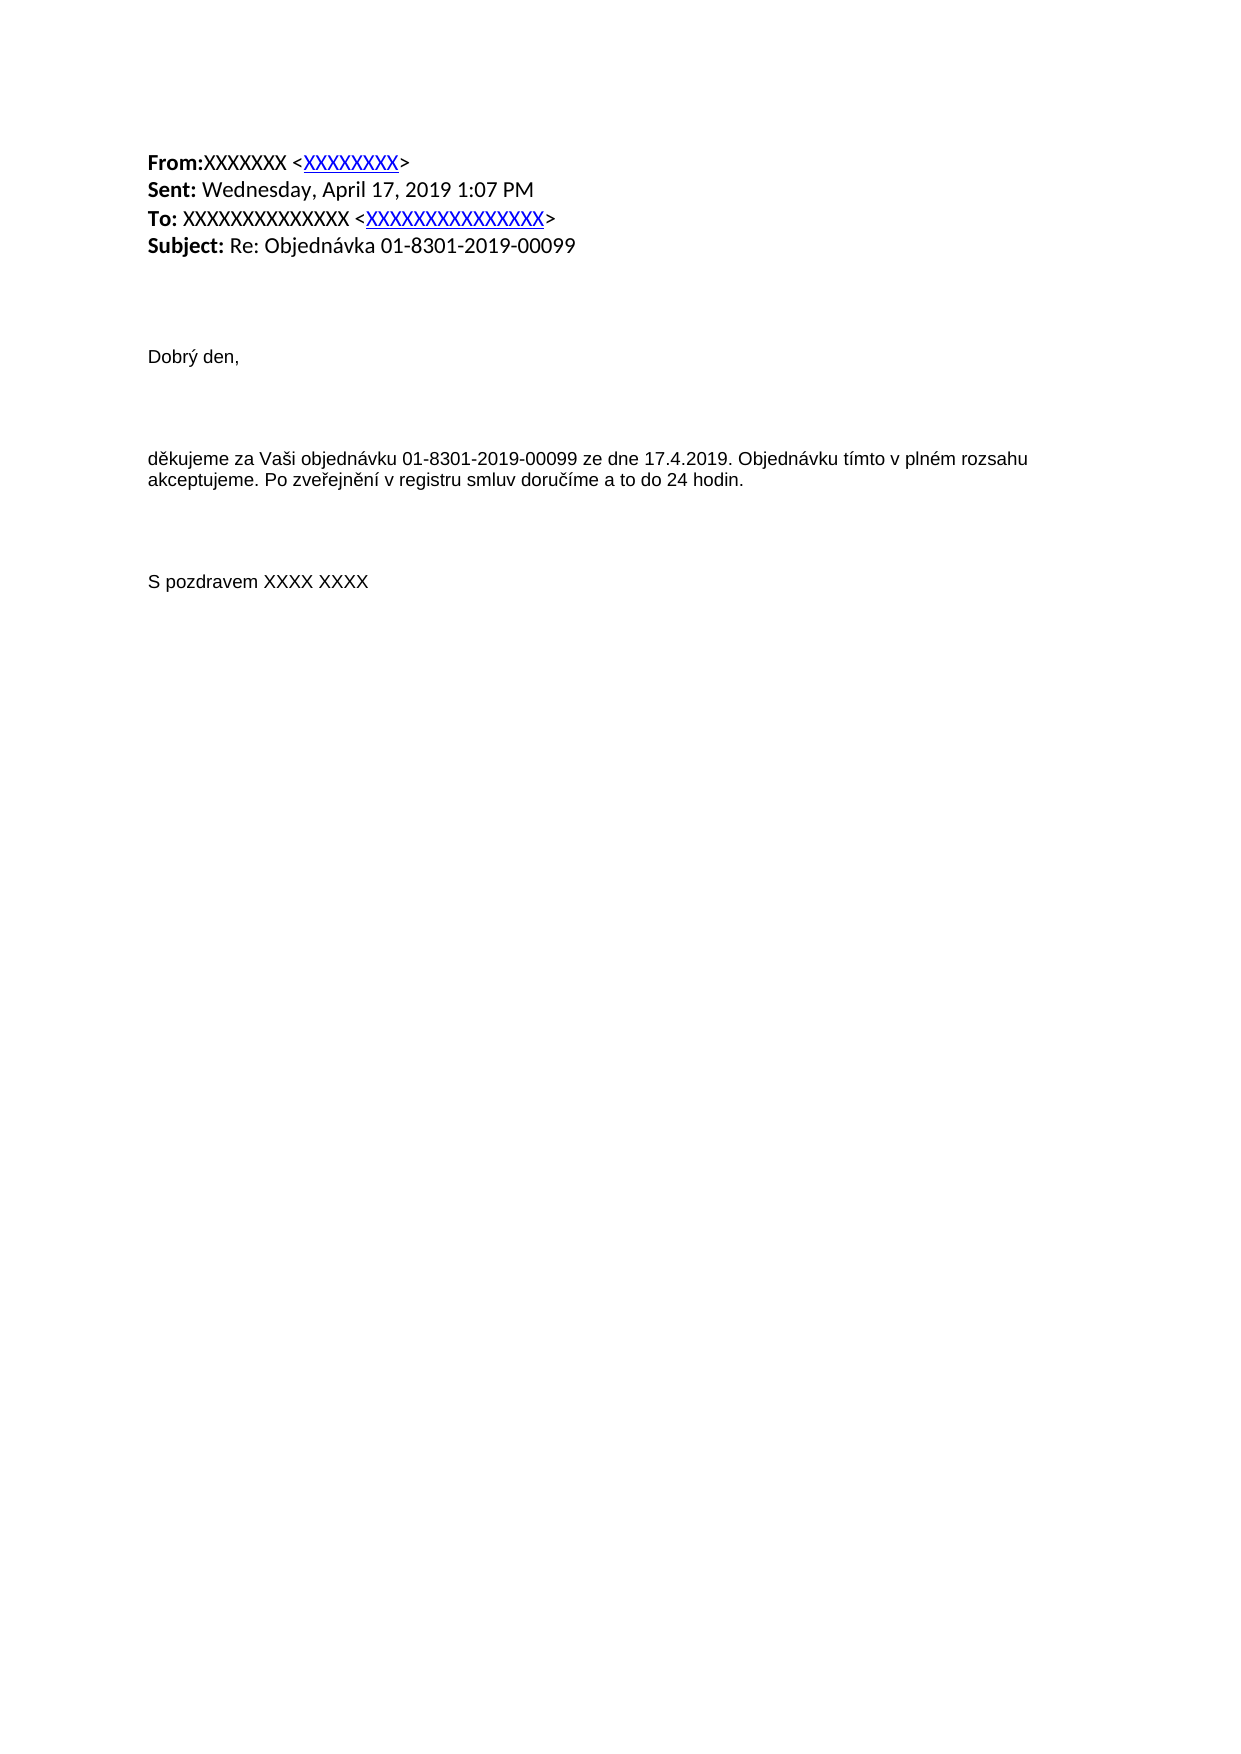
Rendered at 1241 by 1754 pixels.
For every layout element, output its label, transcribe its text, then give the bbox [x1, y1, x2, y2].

text děkujeme za Vaši objednávku 01-8301-2019-00099 ze dne 17.4.2019. Objednávku tímto v plném rozsahu akceptujeme. Po zveřejnění v registru smluv doručíme a to do 24 hodin. [148, 447, 1093, 491]
text Dobrý den, [148, 346, 1093, 368]
text From:XXXXXXX <XXXXXXXX> Sent: Wednesday, April 17, 2019 1:07 PM To: XXXXXXXXXXXXXX <XXXXXXXXXXXXXXX> Subject: Re: Objednávka 01-8301-2019-00099 [148, 148, 1093, 260]
text S pozdravem XXXX XXXX [148, 571, 1093, 592]
